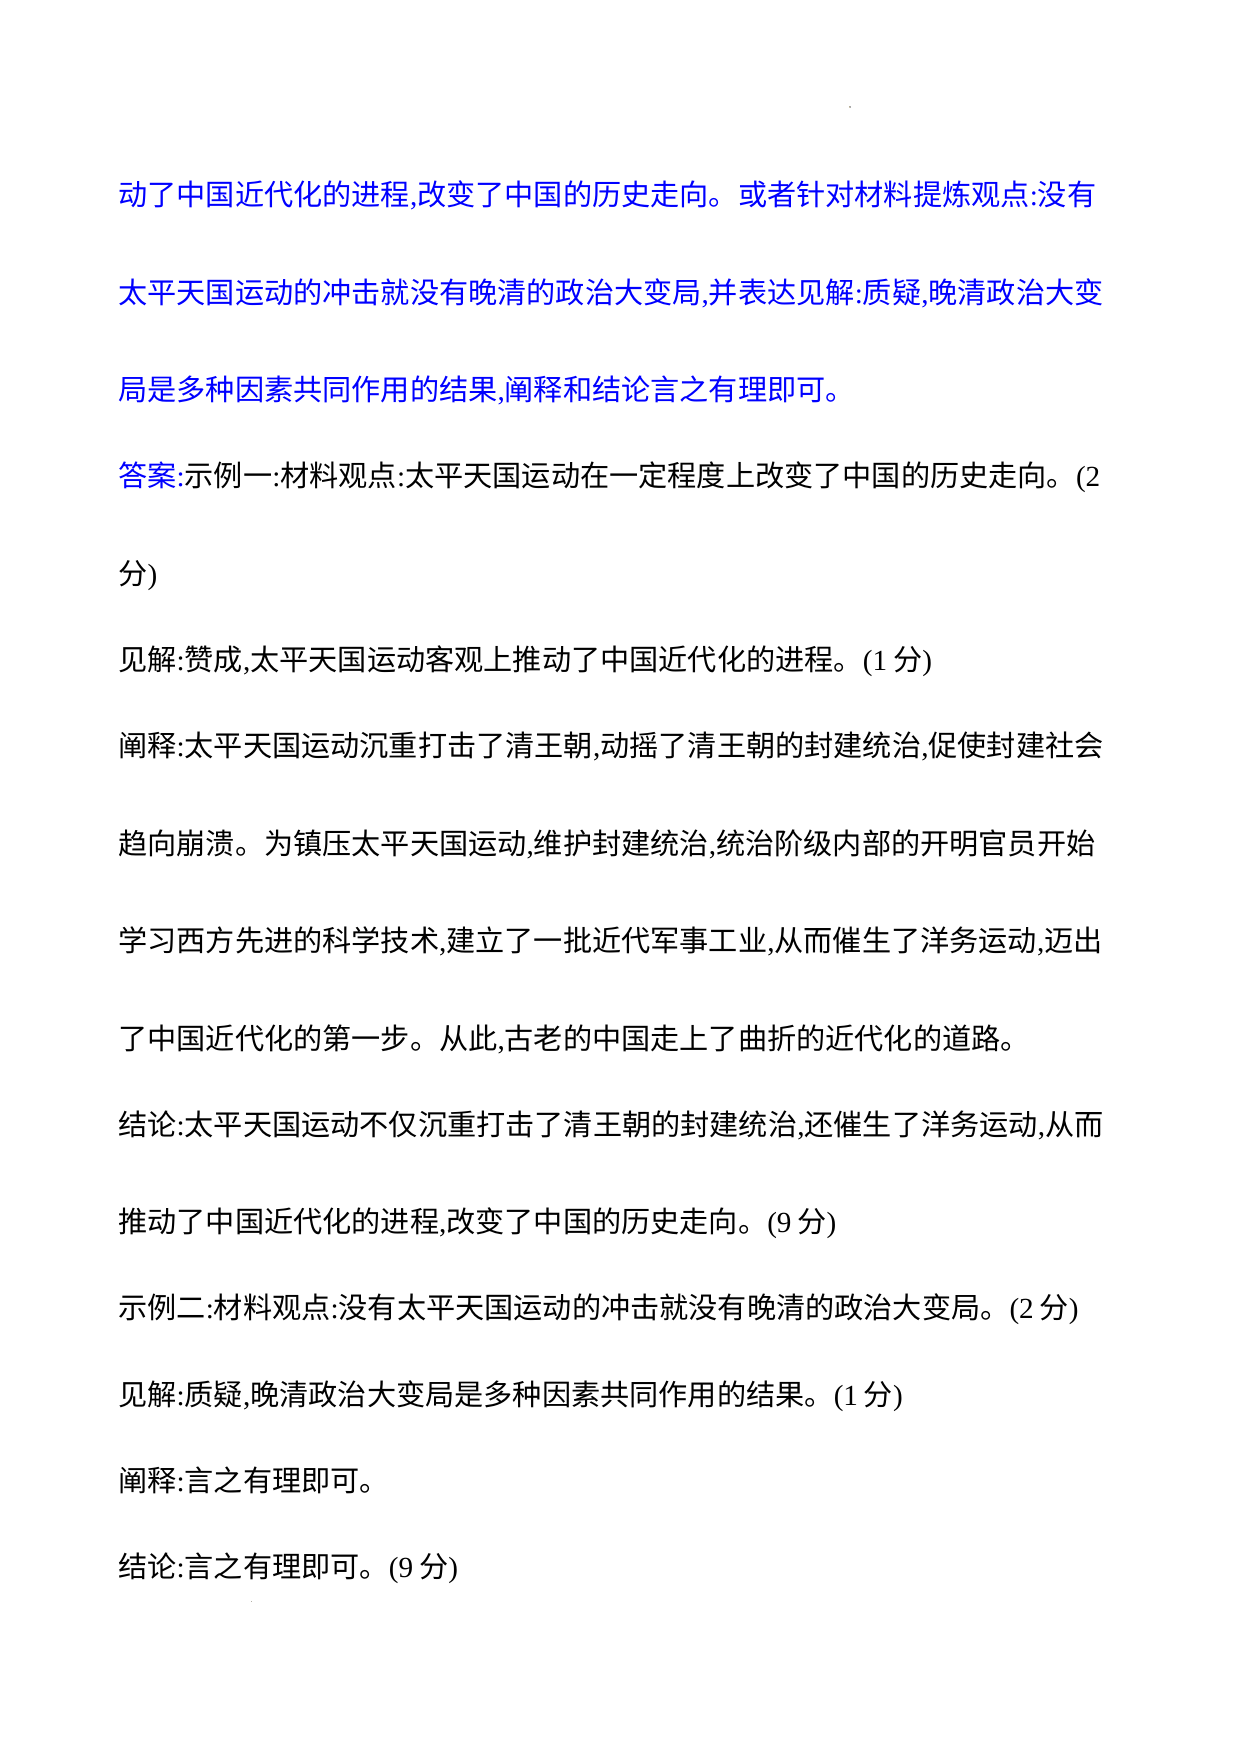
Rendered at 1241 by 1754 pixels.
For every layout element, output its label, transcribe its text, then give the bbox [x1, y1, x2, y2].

text 阐释:太平天国运动沉重打击了清王朝,动摇了清王朝的封建统治,促使封建社会趋向崩溃。为镇压太平天国运动,维护封建统治,统治阶级内部的开明官员开始学习西方先进的科学技术,建立了一批近代军事工业,从而催生了洋务运动,迈出了中国近代化的第一步。从此,古老的中国走上了曲折的近代化的道路。 [118, 711, 1122, 1069]
text 答案:示例一:材料观点:太平天国运动在一定程度上改变了中国的历史走向。(2分) [118, 442, 1122, 604]
text 结论:言之有理即可。(9分) [118, 1532, 1122, 1597]
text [118, 161, 1122, 421]
text 见解:质疑,晚清政治大变局是多种因素共同作用的结果。(1分) [118, 1360, 1122, 1425]
text 结论:太平天国运动不仅沉重打击了清王朝的封建统治,还催生了洋务运动,从而推动了中国近代化的进程,改变了中国的历史走向。(9分) [118, 1090, 1122, 1253]
text 阐释:言之有理即可。 [118, 1446, 1122, 1511]
text 示例二:材料观点:没有太平天国运动的冲击就没有晚清的政治大变局。(2分) [118, 1274, 1122, 1339]
text 见解:赞成,太平天国运动客观上推动了中国近代化的进程。(1分) [118, 625, 1122, 690]
